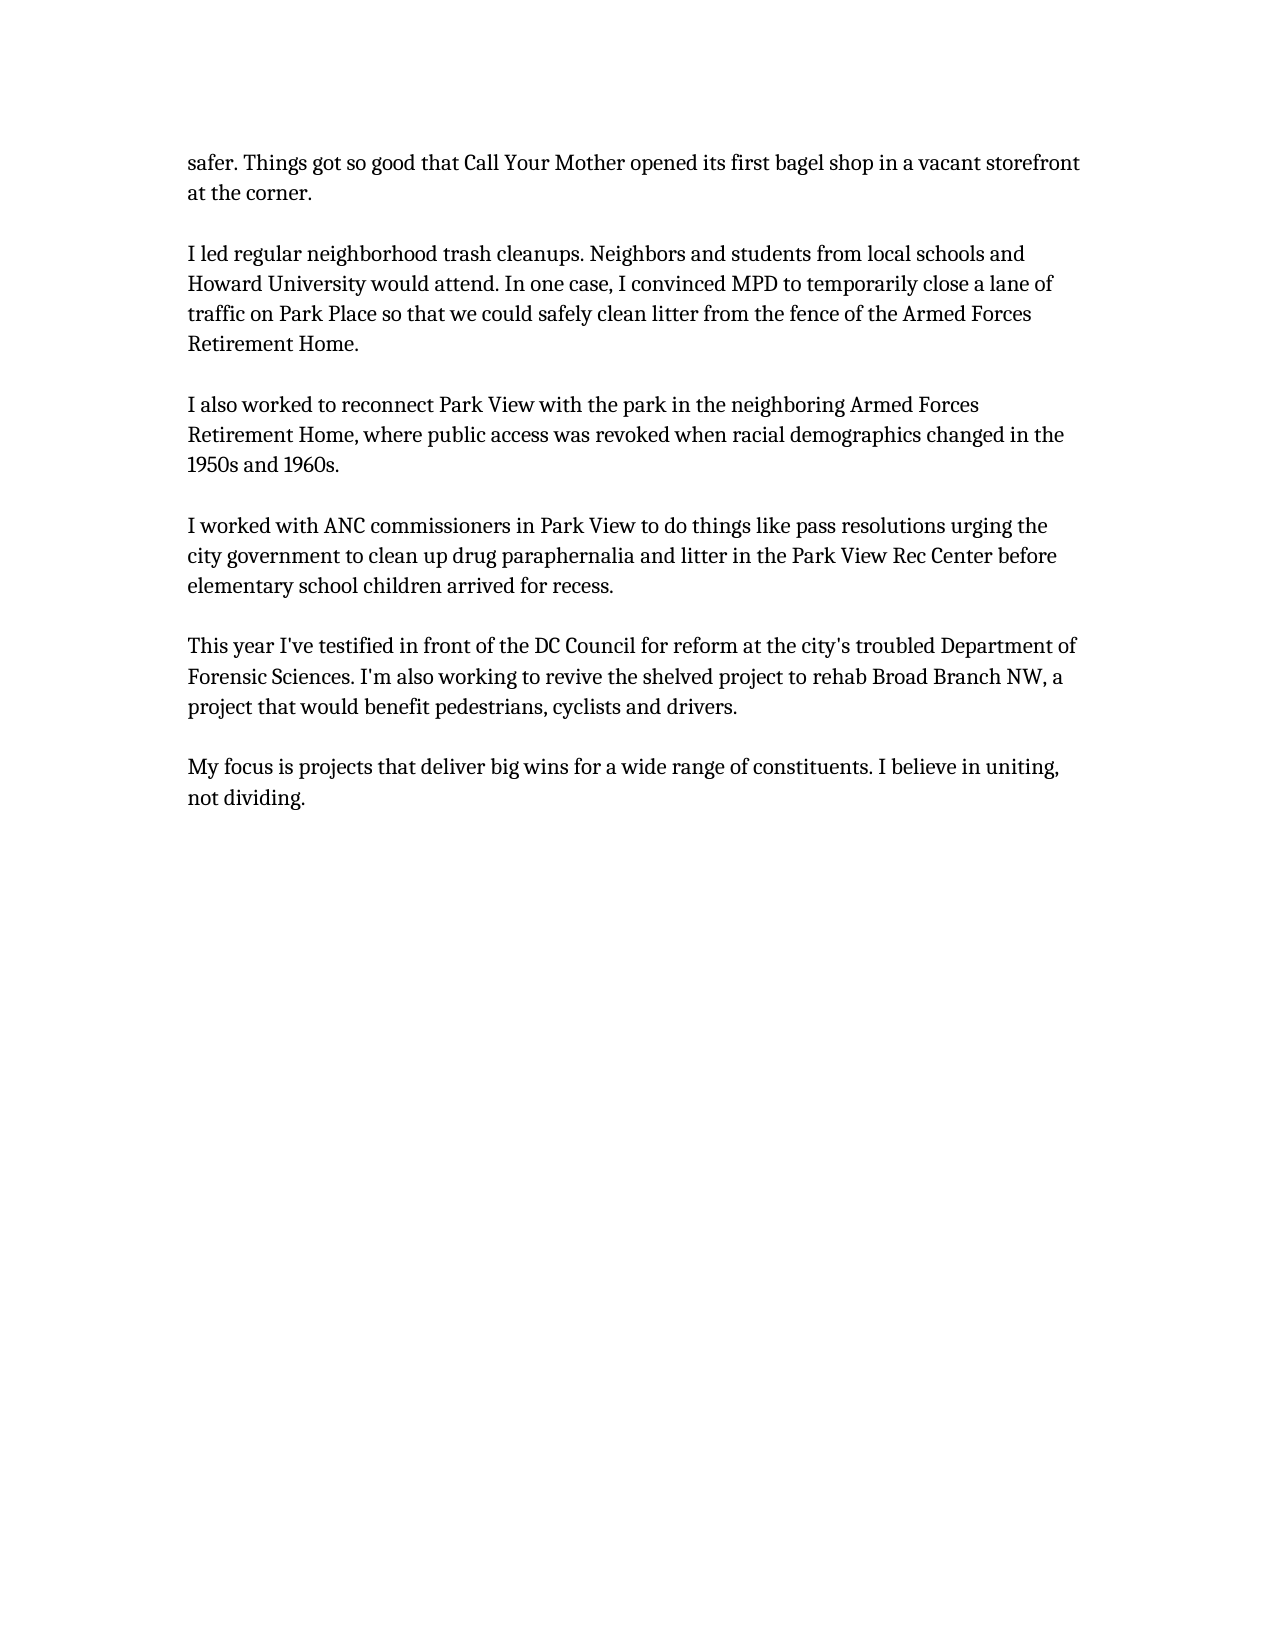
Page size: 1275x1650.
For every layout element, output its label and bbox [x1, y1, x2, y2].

text [187, 150, 1087, 841]
